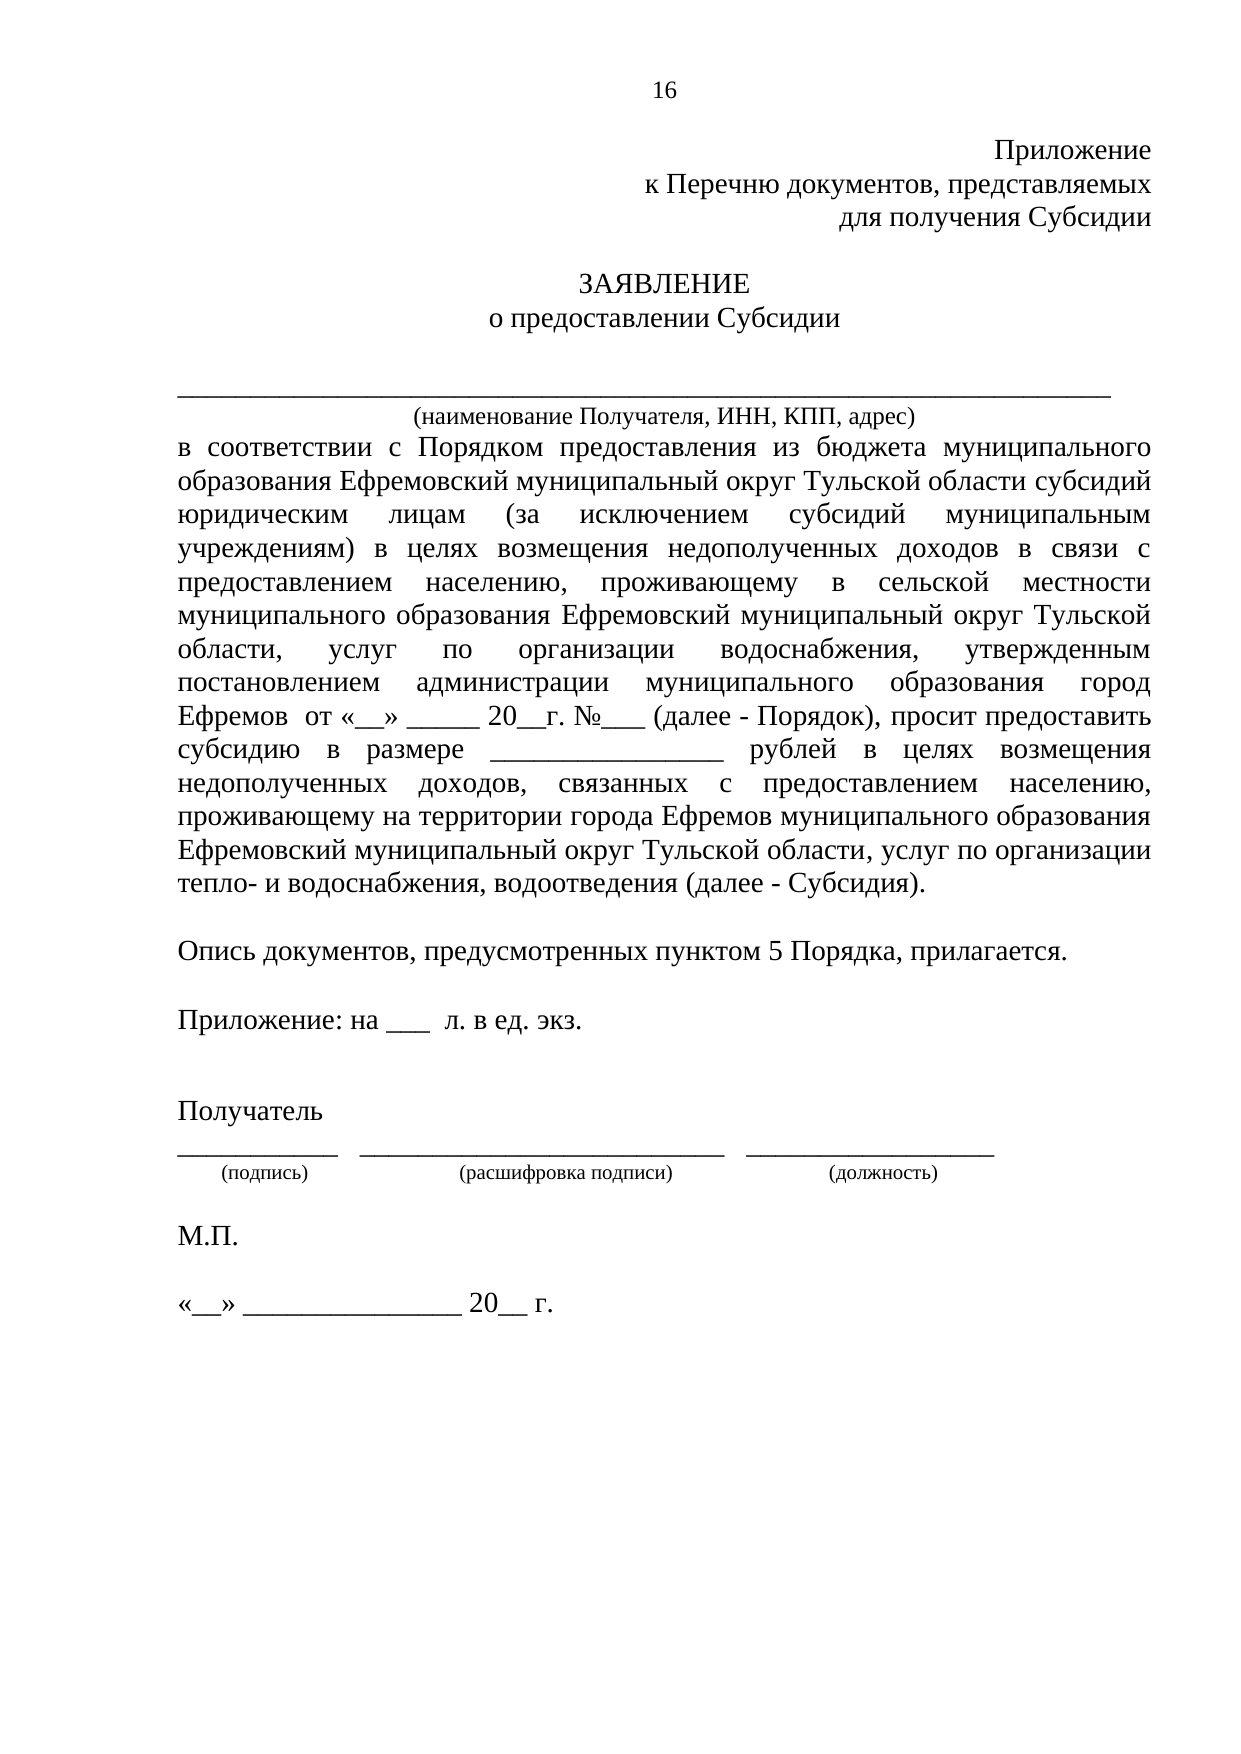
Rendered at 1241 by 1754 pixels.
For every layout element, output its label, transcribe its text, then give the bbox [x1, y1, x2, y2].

text Приложение [251, 132, 1152, 166]
text «__» _______________ 20__ г. [177, 1285, 1152, 1318]
text (подпись) (расшифровка подписи) (должность) [177, 1160, 1152, 1184]
text в соответствии с Порядком предоставления из бюджета муниципального образования Ефремовский муниципальный округ Тульской области субсидий юридическим лицам (за исключением субсидий муниципальным учреждениям) в целях возмещения недополученных доходов в связи с предоставлением населению, проживающему в сельской местности муниципального образования Ефремовский муниципальный округ Тульской области, услуг по организации водоснабжения, утвержденным постановлением администрации муниципального образования город Ефремов от «__» _____ 20__г. №___ (далее - Порядок), просит предоставить субсидию в размере ________________ рублей в целях возмещения недополученных доходов, связанных с предоставлением населению, проживающему на территории города Ефремов муниципального образования Ефремовский муниципальный округ Тульской области, услуг по организации тепло- и водоснабжения, водоотведения (далее - Субсидия). [177, 429, 1152, 899]
text для получения Субсидии [177, 199, 1152, 233]
text (наименование Получателя, ИНН, КПП, адрес) [177, 401, 1152, 429]
text о предоставлении Субсидии [177, 300, 1152, 334]
text ________________________________________________________________ [177, 367, 1152, 401]
text М.П. [177, 1218, 1152, 1251]
text Приложение: на ___ л. в ед. экз. [177, 1002, 1152, 1035]
text Опись документов, предусмотренных пунктом 5 Порядка, прилагается. [177, 933, 1152, 966]
text к Перечню документов, представляемых [177, 166, 1152, 199]
text ЗАЯВЛЕНИЕ [177, 267, 1152, 300]
text Получатель [177, 1093, 1152, 1126]
text ___________ _________________________ _________________ [177, 1126, 1152, 1160]
